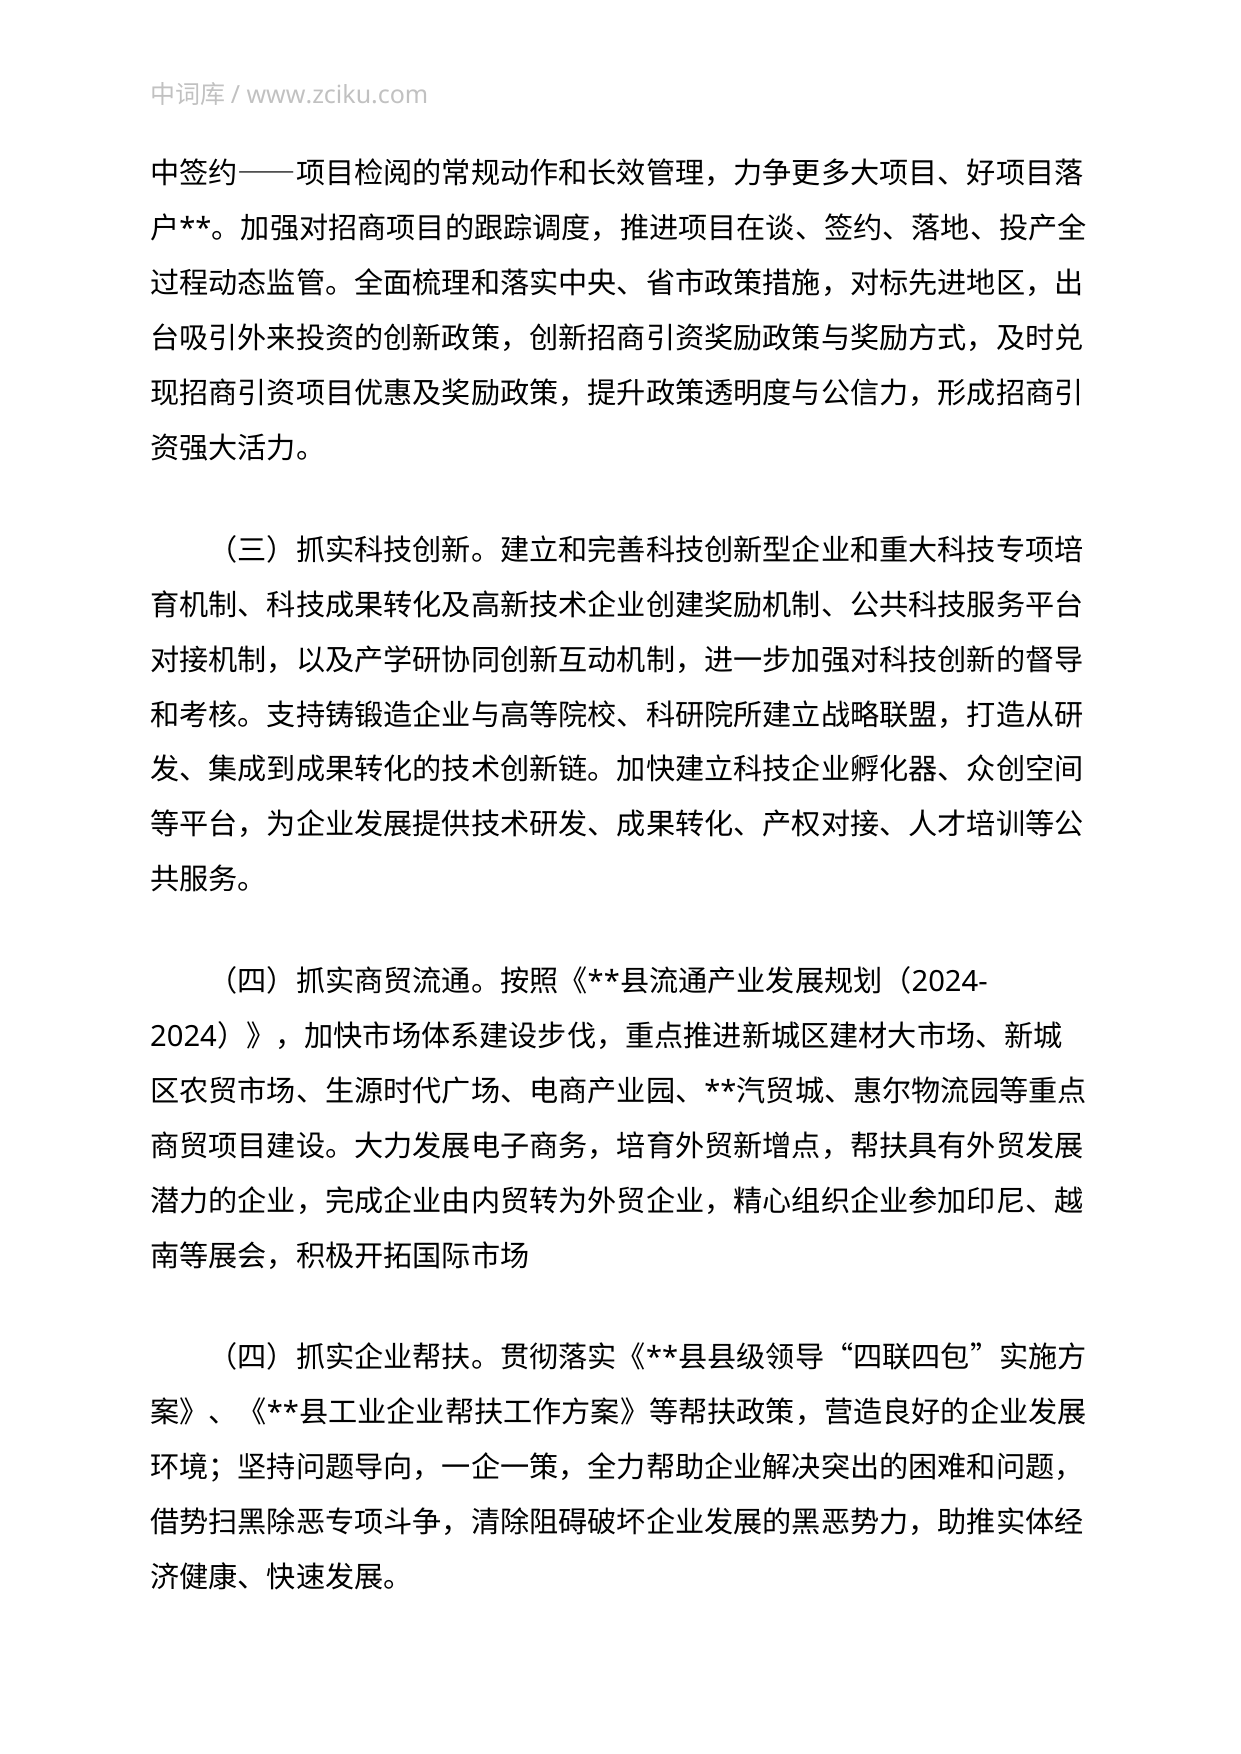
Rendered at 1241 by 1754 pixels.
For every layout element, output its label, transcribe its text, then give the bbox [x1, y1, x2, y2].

text （四）抓实企业帮扶。贯彻落实《**县县级领导“四联四包”实施方案》、《**县工业企业帮扶工作方案》等帮扶政策，营造良好的企业发展环境；坚持问题导向，一企一策，全力帮助企业解决突出的困难和问题，借势扫黑除恶专项斗争，清除阻碍破坏企业发展的黑恶势力，助推实体经济健康、快速发展。 [150, 1334, 1090, 1596]
text （三）抓实科技创新。建立和完善科技创新型企业和重大科技专项培育机制、科技成果转化及高新技术企业创建奖励机制、公共科技服务平台对接机制，以及产学研协同创新互动机制，进一步加强对科技创新的督导和考核。支持铸锻造企业与高等院校、科研院所建立战略联盟，打造从研发、集成到成果转化的技术创新链。加快建立科技企业孵化器、众创空间等平台，为企业发展提供技术研发、成果转化、产权对接、人才培训等公共服务。 [150, 526, 1090, 898]
text （四）抓实商贸流通。按照《**县流通产业发展规划（2024-2024）》，加快市场体系建设步伐，重点推进新城区建材大市场、新城区农贸市场、生源时代广场、电商产业园、**汽贸城、惠尔物流园等重点商贸项目建设。大力发展电子商务，培育外贸新增点，帮扶具有外贸发展潜力的企业，完成企业由内贸转为外贸企业，精心组织企业参加印尼、越南等展会，积极开拓国际市场 [150, 957, 1090, 1274]
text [150, 150, 1090, 467]
